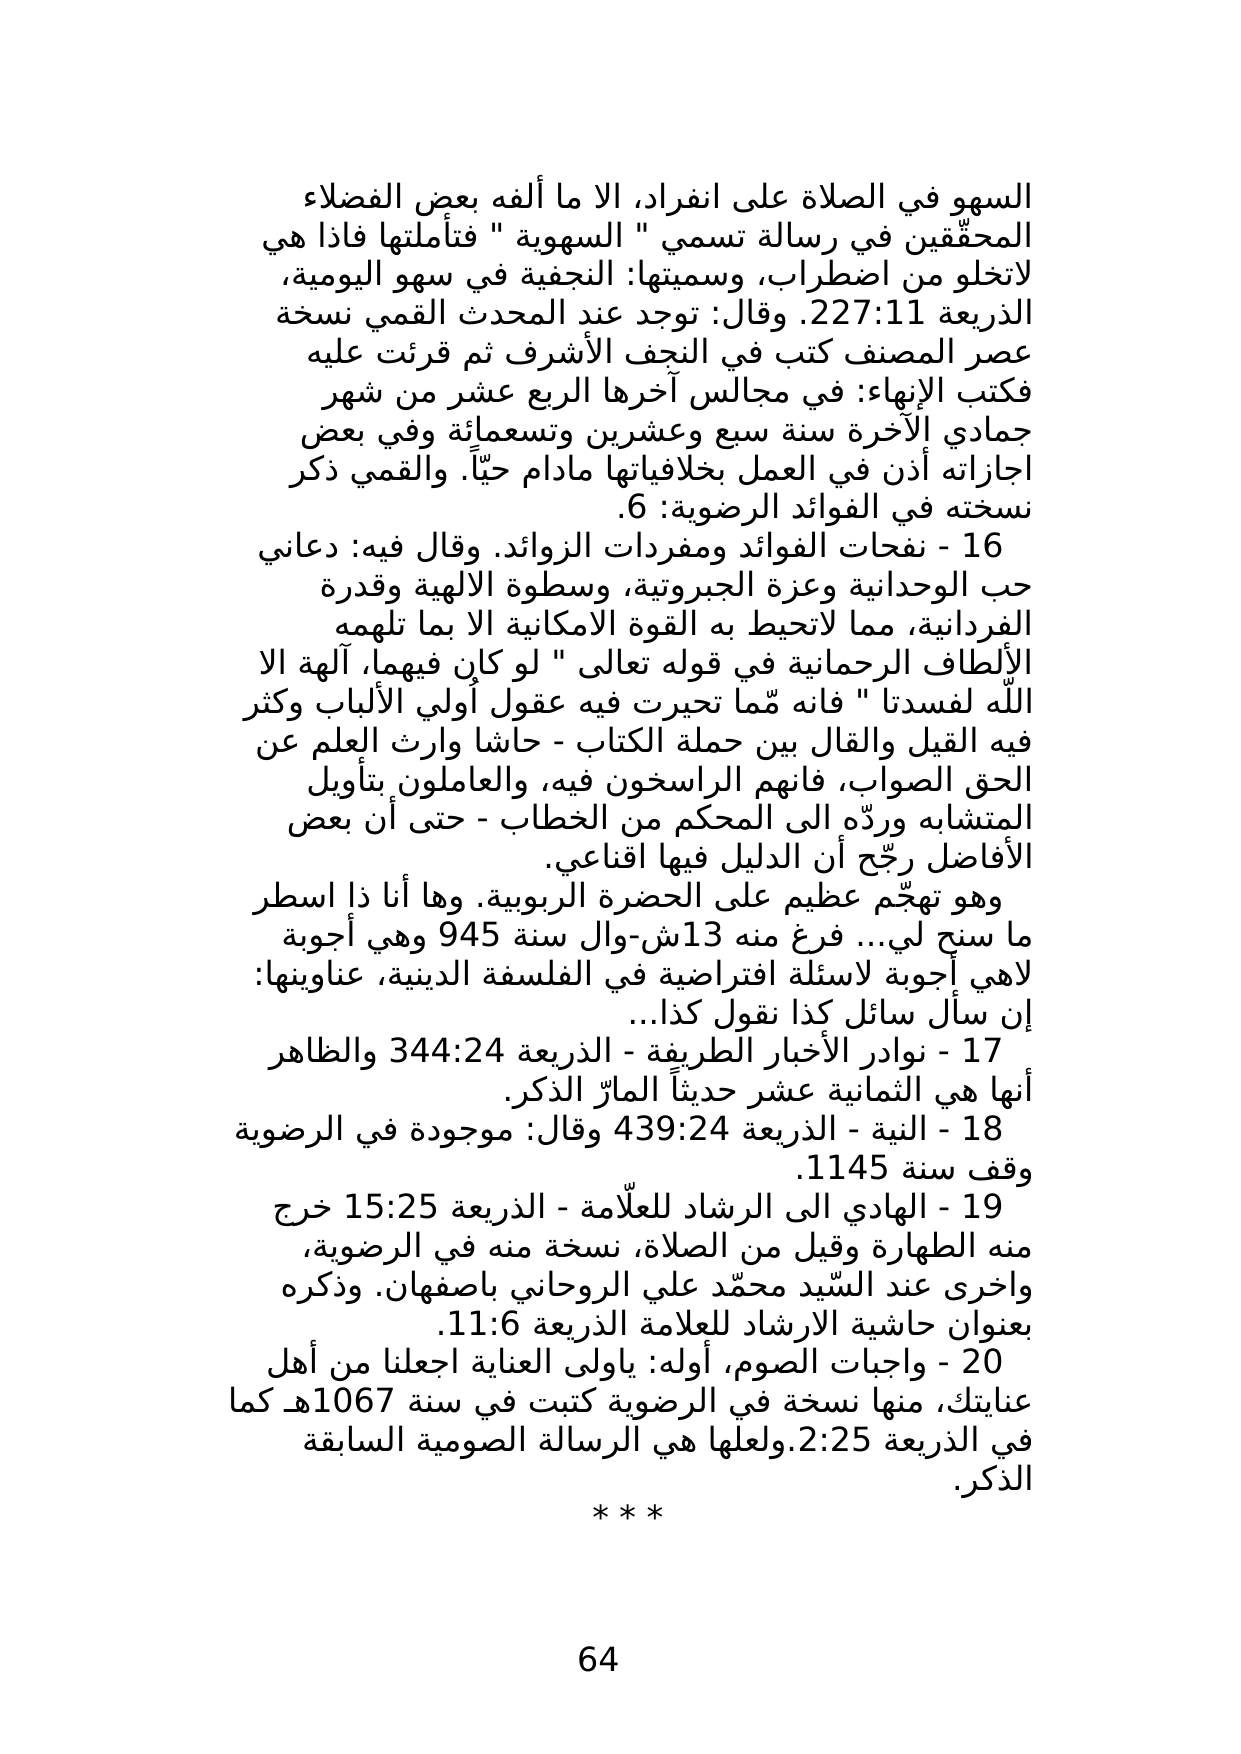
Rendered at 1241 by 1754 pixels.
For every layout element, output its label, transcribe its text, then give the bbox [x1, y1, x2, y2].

text 17 - نوادر الأخبار الطريفة - الذريعة 344:24 والظاهر أنها هي الثمانية عشر حديثاً المارّ الذكر. [222, 1032, 1033, 1110]
text وهو تهجّم عظيم على الحضرة الربوبية. وها أنا ذا اسطر ما سنح لي... فرغ منه 13ش-وال سنة 945 وهي أجوبة لاهي أجوبة لاسئلة افتراضية في الفلسفة الدينية، عناوينها: إن سأل سائل كذا نقول كذا... [222, 877, 1033, 1032]
text 18 - النية - الذريعة 439:24 وقال: موجودة في الرضوية وقف سنة 1145. [222, 1110, 1033, 1187]
text السهو في الصلاة على انفراد، الا ما ألفه بعض الفضلاء المحقّقين في رسالة تسمي " السهوية " فتأملتها فاذا هي لاتخلو من اضطراب، وسميتها: النجفية في سهو اليومية، الذريعة 227:11. وقال: توجد عند المحدث القمي نسخة عصر المصنف كتب في النجف الأشرف ثم قرئت عليه فكتب الإنهاء: في مجالس آخرها الربع عشر من شهر جمادي الآخرة سنة سبع وعشرين وتسعمائة وفي بعض اجازاته أذن في العمل بخلافياتها مادام حيّاً. والقمي ذكر نسخته في الفوائد الرضوية: 6. [222, 177, 1033, 527]
text 16 - نفحات الفوائد ومفردات الزوائد. وقال فيه: دعاني حب الوحدانية وعزة الجبروتية، وسطوة الالهية وقدرة الفردانية، مما لاتحيط به القوة الامكانية الا بما تلهمه الألطاف الرحمانية في قوله تعالى " لو كان فيهما، آلهة الا اللّه لفسدتا " فانه مّما تحيرت فيه عقول اُولي الألباب وكثر فيه القيل والقال بين حملة الكتاب - حاشا وارث العلم عن الحق الصواب، فانهم الراسخون فيه، والعاملون بتأويل المتشابه وردّه الى المحكم من الخطاب - حتى أن بعض الأفاضل رجّح أن الدليل فيها اقناعي. [222, 527, 1033, 877]
text * * * [222, 1498, 1033, 1537]
text 19 - الهادي الى الرشاد للعلّامة - الذريعة 15:25 خرج منه الطهارة وقيل من الصلاة، نسخة منه في الرضوية، واخرى عند السّيد محمّد علي الروحاني باصفهان. وذكره بعنوان حاشية الارشاد للعلامة الذريعة 11:6. [222, 1187, 1033, 1343]
text 20 - واجبات الصوم، أوله: ياولى العناية اجعلنا من أهل عنايتك، منها نسخة في الرضوية كتبت في سنة 1067هـ كما في الذريعة 2:25.ولعلها هي الرسالة الصومية السابقة الذكر. [222, 1343, 1033, 1498]
